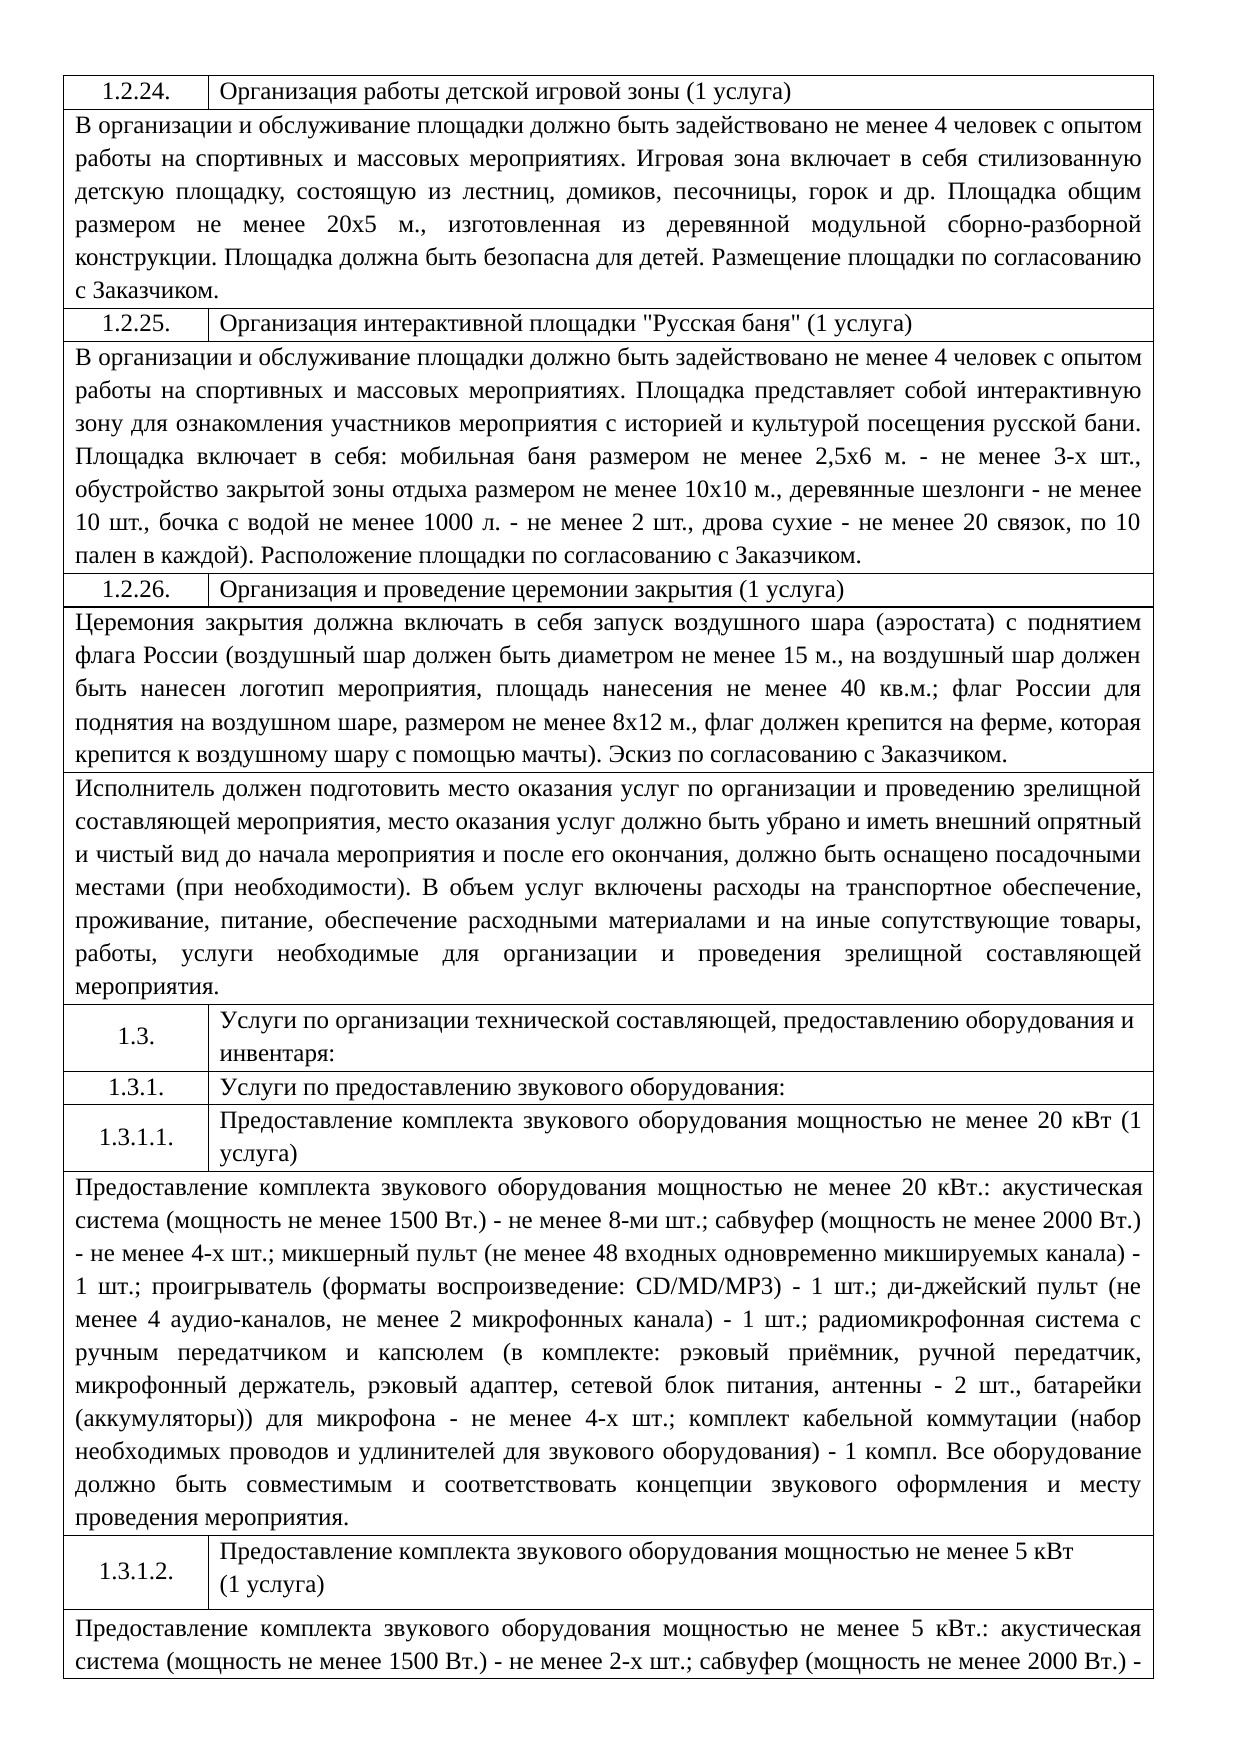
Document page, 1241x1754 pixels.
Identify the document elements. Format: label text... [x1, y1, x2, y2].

table_cell Предоставление комплекта звукового оборудования мощностью не менее 5 кВт (1 услуга) [209, 1536, 1153, 1609]
table_cell Организация работы детской игровой зоны (1 услуга) [209, 76, 1153, 109]
table_cell Организация интерактивной площадки "Русская баня" (1 услуга) [209, 309, 1153, 341]
table_cell 1.2.25. [64, 309, 208, 341]
table_cell 1.3. [64, 1005, 208, 1071]
table_cell В организации и обслуживание площадки должно быть задействовано не менее 4 человек с опытом работы на спортивных и массовых мероприятиях. Площадка представляет собой интерактивную зону для ознакомления участников мероприятия с историей и культурой посещения русской бани. Площадка включает в себя: мобильная баня размером не менее 2,5х6 м. - не менее 3-х шт., обустройство закрытой зоны отдыха размером не менее 10х10 м., деревянные шезлонги - не менее 10 шт., бочка с водой не менее 1000 л. - не менее 2 шт., дрова сухие - не менее 20 связок, по 10 пален в каждой). Расположение площадки по согласованию с Заказчиком. [64, 342, 1153, 573]
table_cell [64, 1610, 1153, 1678]
table_cell Организация и проведение церемонии закрытия (1 услуга) [209, 574, 1153, 606]
table_cell Услуги по организации технической составляющей, предоставлению оборудования и инвентаря: [209, 1005, 1153, 1071]
table_cell 1.3.1.2. [64, 1536, 208, 1609]
table_cell 1.2.26. [64, 574, 208, 606]
table_cell Предоставление комплекта звукового оборудования мощностью не менее 20 кВт (1 услуга) [209, 1105, 1153, 1171]
table_cell 1.3.1.1. [64, 1105, 208, 1171]
table_cell Предоставление комплекта звукового оборудования мощностью не менее 20 кВт.: акустическая система (мощность не менее 1500 Вт.) - не менее 8-ми шт.; сабвуфер (мощность не менее 2000 Вт.) - не менее 4-х шт.; микшерный пульт (не менее 48 входных одновременно микшируемых канала) - 1 шт.; проигрыватель (форматы воспроизведение: CD/MD/MP3) - 1 шт.; ди-джейский пульт (не менее 4 аудио-каналов, не менее 2 микрофонных канала) - 1 шт.; радиомикрофонная система с ручным передатчиком и капсюлем (в комплекте: рэковый приёмник, ручной передатчик, микрофонный держатель, рэковый адаптер, сетевой блок питания, антенны - 2 шт., батарейки (аккумуляторы)) для микрофона - не менее 4-х шт.; комплект кабельной коммутации (набор необходимых проводов и удлинителей для звукового оборудования) - 1 компл. Все оборудование должно быть совместимым и соответствовать концепции звукового оформления и месту проведения мероприятия. [64, 1172, 1153, 1535]
table_cell Исполнитель должен подготовить место оказания услуг по организации и проведению зрелищной составляющей мероприятия, место оказания услуг должно быть убрано и иметь внешний опрятный и чистый вид до начала мероприятия и после его окончания, должно быть оснащено посадочными местами (при необходимости). В объем услуг включены расходы на транспортное обеспечение, проживание, питание, обеспечение расходными материалами и на иные сопутствующие товары, работы, услуги необходимые для организации и проведения зрелищной составляющей мероприятия. [64, 773, 1153, 1004]
table_cell Церемония закрытия должна включать в себя запуск воздушного шара (аэростата) с поднятием флага России (воздушный шар должен быть диаметром не менее 15 м., на воздушный шар должен быть нанесен логотип мероприятия, площадь нанесения не менее 40 кв.м.; флаг России для поднятия на воздушном шаре, размером не менее 8х12 м., флаг должен крепится на ферме, которая крепится к воздушному шару с помощью мачты). Эскиз по согласованию с Заказчиком. [64, 608, 1153, 772]
table_cell В организации и обслуживание площадки должно быть задействовано не менее 4 человек с опытом работы на спортивных и массовых мероприятиях. Игровая зона включает в себя стилизованную детскую площадку, состоящую из лестниц, домиков, песочницы, горок и др. Площадка общим размером не менее 20х5 м., изготовленная из деревянной модульной сборно-разборной конструкции. Площадка должна быть безопасна для детей. Размещение площадки по согласованию с Заказчиком. [64, 110, 1153, 307]
table_cell 1.2.24. [64, 76, 208, 109]
table_cell Услуги по предоставлению звукового оборудования: [209, 1072, 1153, 1104]
table_cell 1.3.1. [64, 1072, 208, 1104]
